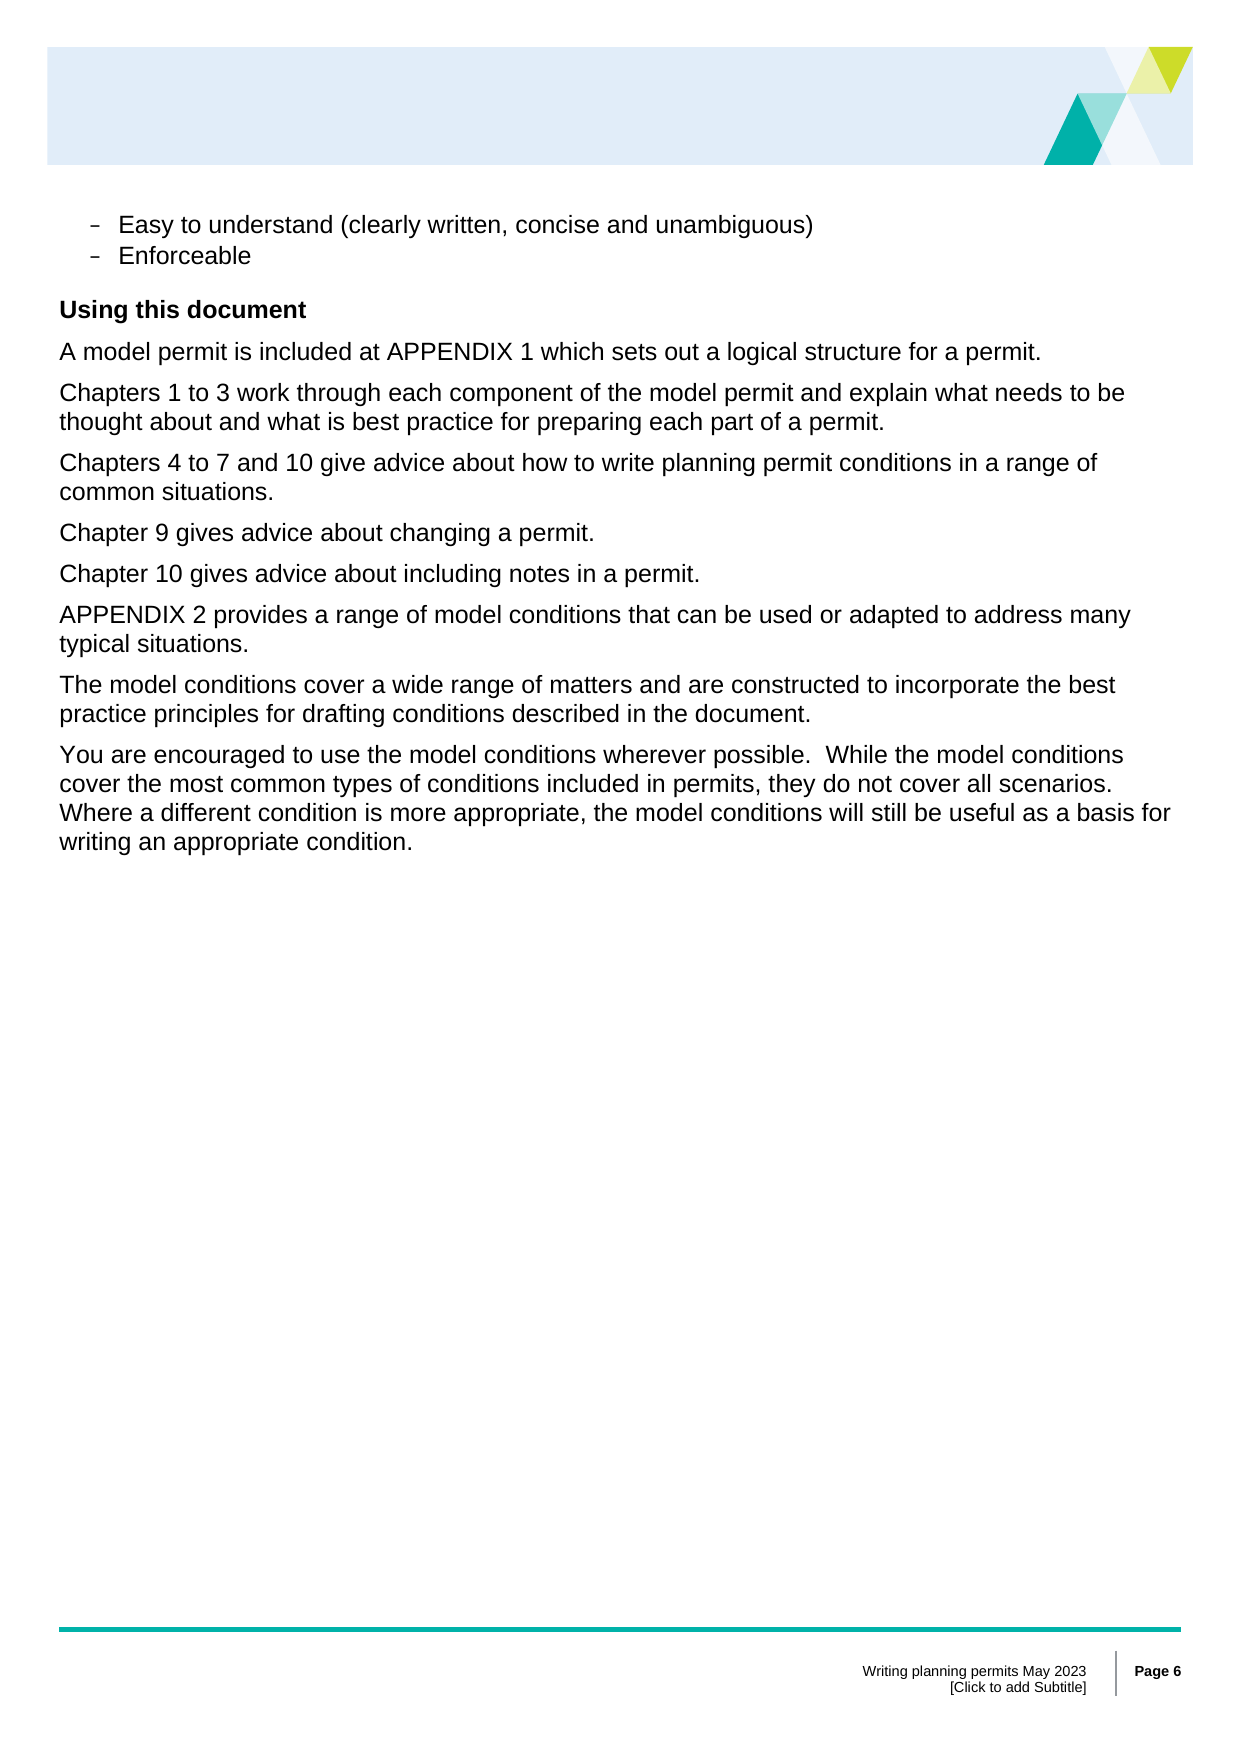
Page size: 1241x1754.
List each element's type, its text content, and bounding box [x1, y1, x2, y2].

text Chapter 9 gives advice about changing a permit. [59, 518, 1181, 547]
text A model permit is included at APPENDIX 1 which sets out a logical structure for a permit. [59, 337, 1181, 366]
text Chapters 1 to 3 work through each component of the model permit and explain what needs to be thought about and what is best practice for preparing each part of a permit. [59, 378, 1181, 436]
text You are encouraged to use the model conditions wherever possible. While the model conditions cover the most common types of conditions included in permits, they do not cover all scenarios. Where a different condition is more appropriate, the model conditions will still be useful as a basis for writing an appropriate condition. [59, 741, 1181, 856]
text Chapter 10 gives advice about including notes in a permit. [59, 559, 1181, 588]
text Chapters 4 to 7 and 10 give advice about how to write planning permit conditions in a range of common situations. [59, 448, 1181, 506]
text The model conditions cover a wide range of matters and are constructed to incorporate the best practice principles for drafting conditions described in the document. [59, 671, 1181, 728]
text APPENDIX 2 provides a range of model conditions that can be used or adapted to address many typical situations. [59, 601, 1181, 658]
list Enforceable [89, 240, 1181, 271]
subtitle Using this document [59, 296, 1181, 324]
list Easy to understand (clearly written, concise and unambiguous) [89, 209, 1181, 240]
